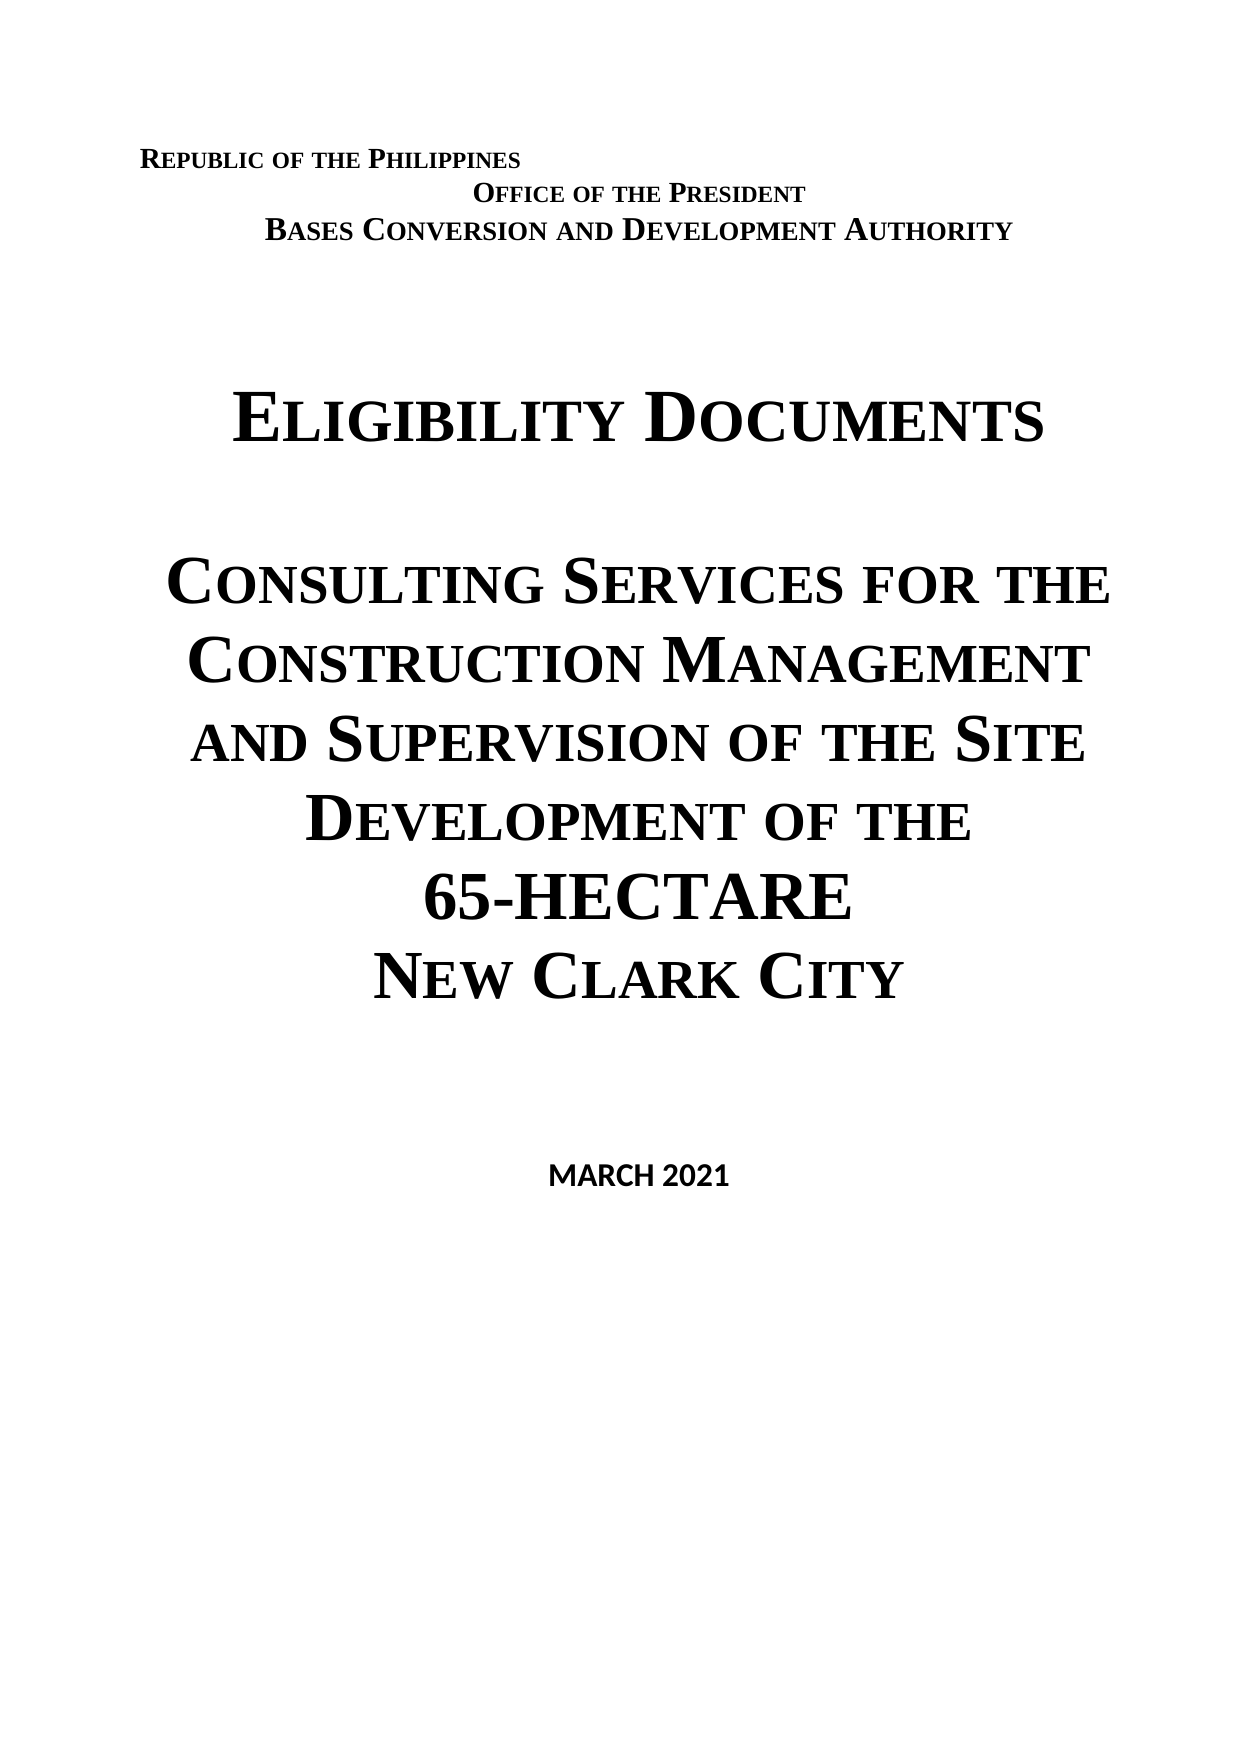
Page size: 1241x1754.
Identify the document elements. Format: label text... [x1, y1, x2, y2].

text MARCH 2021 [139, 1154, 1138, 1195]
text Consulting Services for the [139, 539, 1138, 618]
text New Clark City [139, 935, 1138, 1014]
text Construction Management and Supervision of the Site Development of the [139, 618, 1138, 856]
text 65-HECTARE [139, 856, 1138, 935]
text Eligibility Documents [139, 372, 1138, 458]
text Republic of the Philippines [139, 142, 1138, 175]
text Office of the President [139, 175, 1138, 209]
text Bases Conversion and Development Authority [139, 209, 1138, 247]
